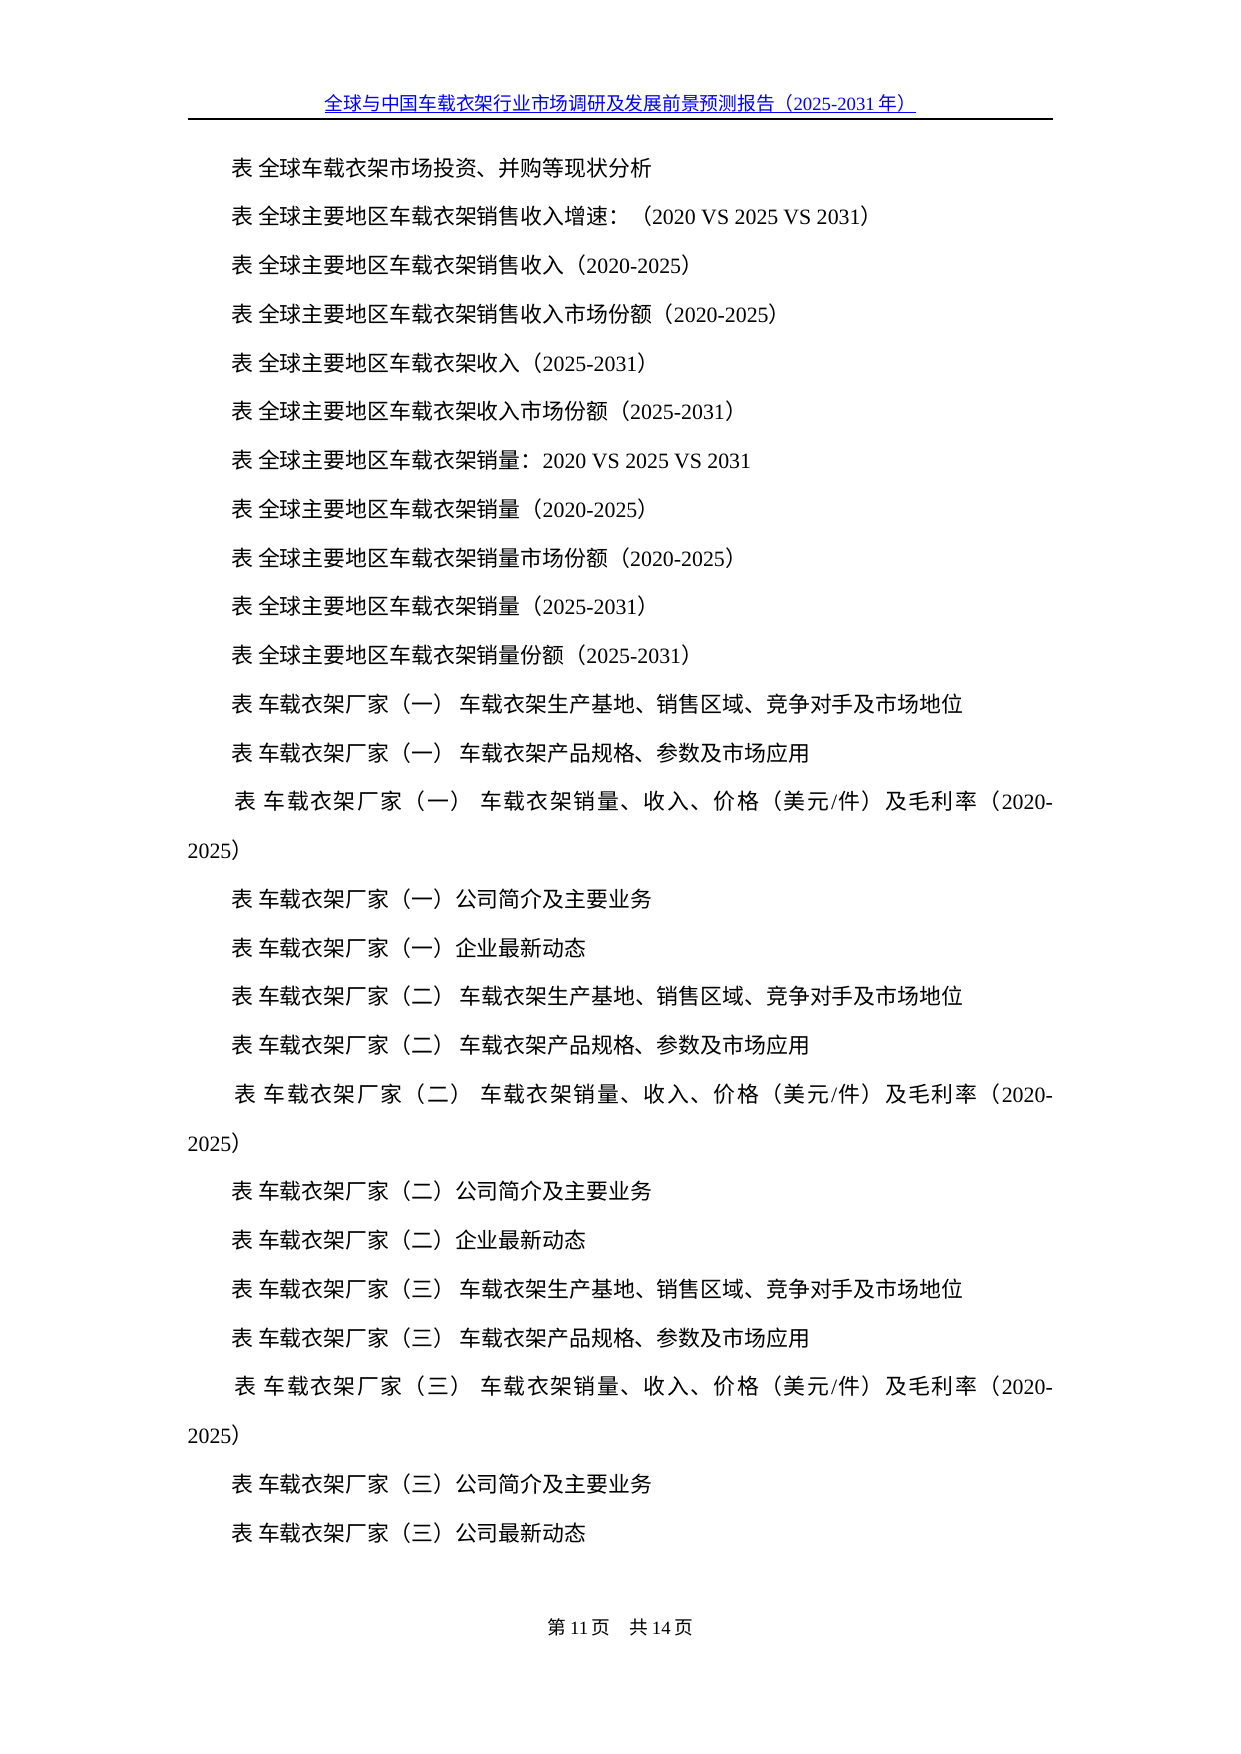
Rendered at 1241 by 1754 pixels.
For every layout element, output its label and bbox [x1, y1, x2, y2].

text [187, 150, 1053, 1548]
